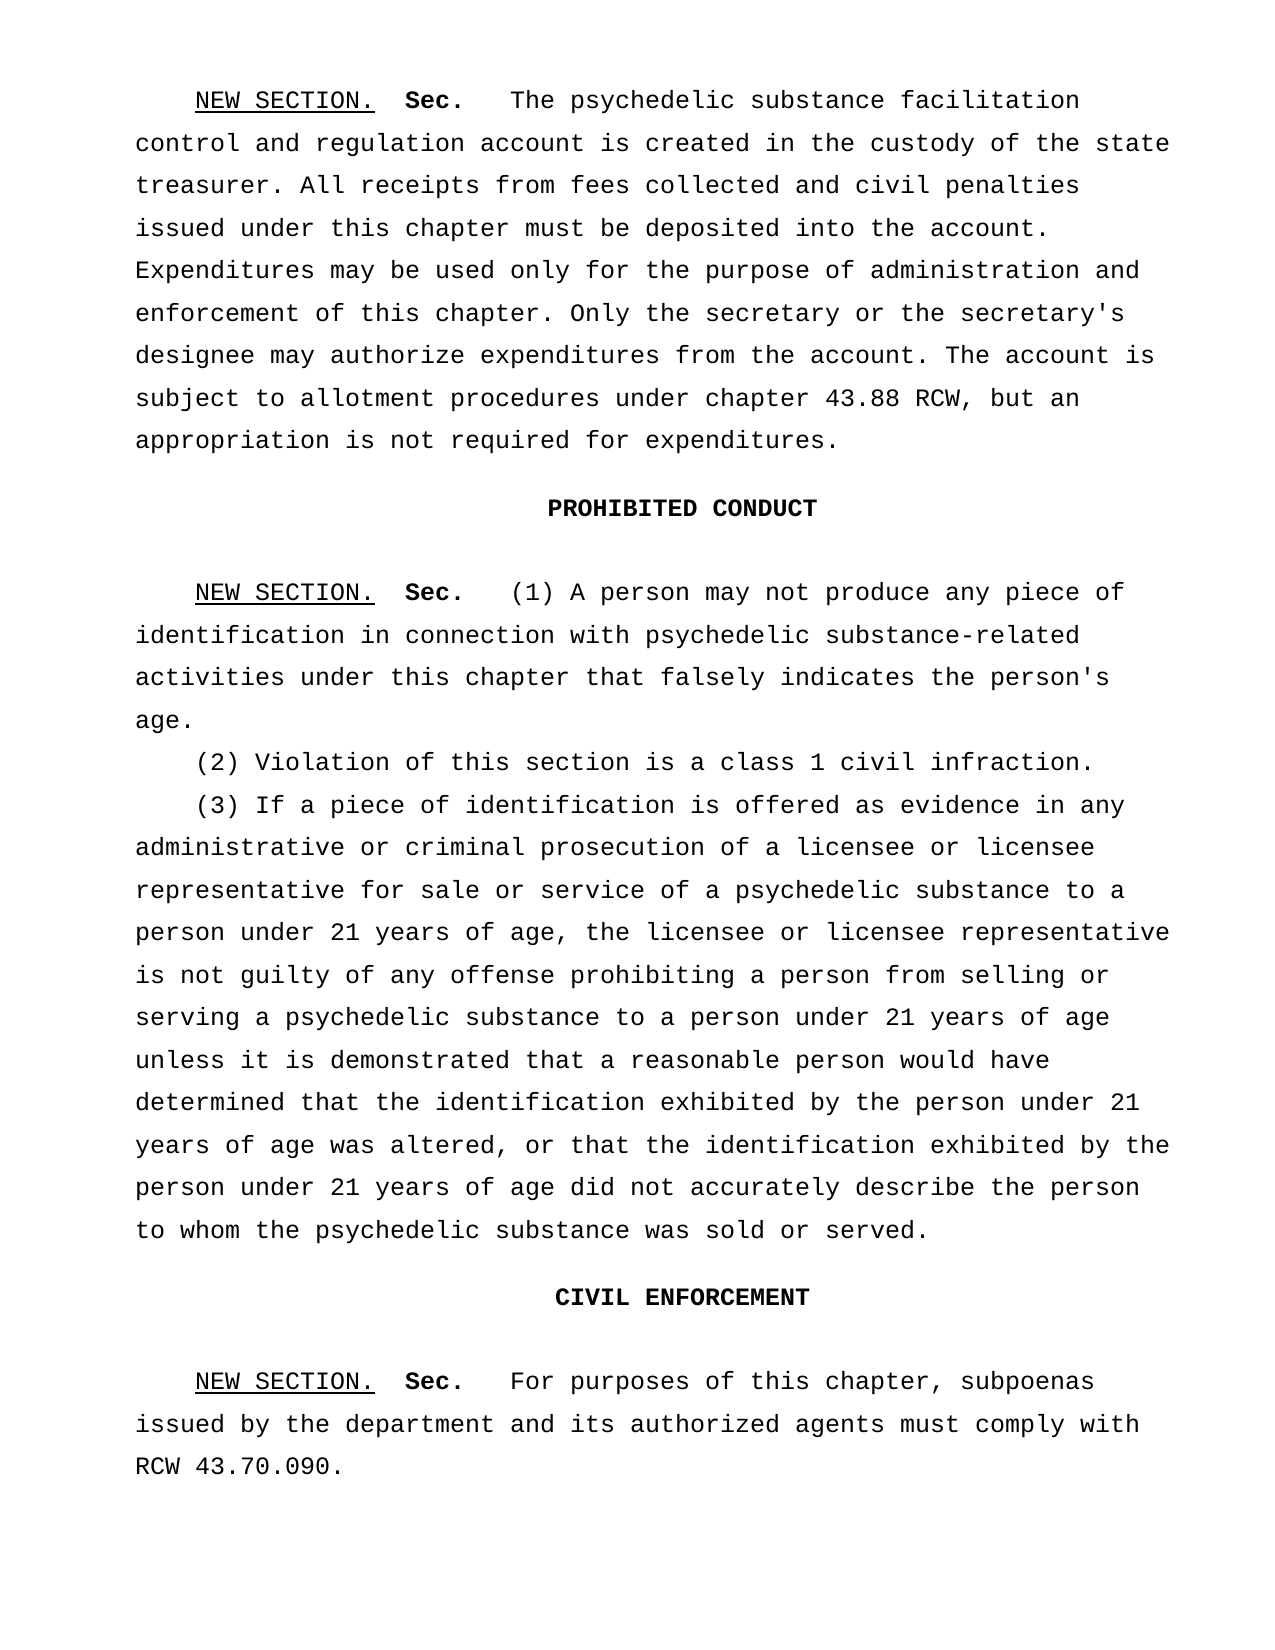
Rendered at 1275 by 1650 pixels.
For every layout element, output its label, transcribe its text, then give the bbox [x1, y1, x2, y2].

text (3) If a piece of identification is offered as evidence in any administrative or criminal prosecution of a licensee or licensee representative for sale or service of a psychedelic substance to a person under 21 years of age, the licensee or licensee representative is not guilty of any offense prohibiting a person from selling or serving a psychedelic substance to a person under 21 years of age unless it is demonstrated that a reasonable person would have determined that the identification exhibited by the person under 21 years of age was altered, or that the identification exhibited by the person under 21 years of age did not accurately describe the person to whom the psychedelic substance was sold or served. [135, 779, 1170, 1247]
text CIVIL ENFORCEMENT [135, 1272, 1170, 1314]
text NEW SECTION. Sec. The psychedelic substance facilitation control and regulation account is created in the custody of the state treasurer. All receipts from fees collected and civil penalties issued under this chapter must be deposited into the account. Expenditures may be used only for the purpose of administration and enforcement of this chapter. Only the secretary or the secretary's designee may authorize expenditures from the account. The account is subject to allotment procedures under chapter 43.88 RCW, but an appropriation is not required for expenditures. [135, 75, 1170, 457]
text NEW SECTION. Sec. (1) A person may not produce any piece of identification in connection with psychedelic substance-related activities under this chapter that falsely indicates the person's age. [135, 567, 1170, 737]
text NEW SECTION. Sec. For purposes of this chapter, subpoenas issued by the department and its authorized agents must comply with RCW 43.70.090. [135, 1356, 1170, 1483]
text (2) Violation of this section is a class 1 civil infraction. [135, 737, 1170, 779]
text PROHIBITED CONDUCT [135, 482, 1170, 525]
